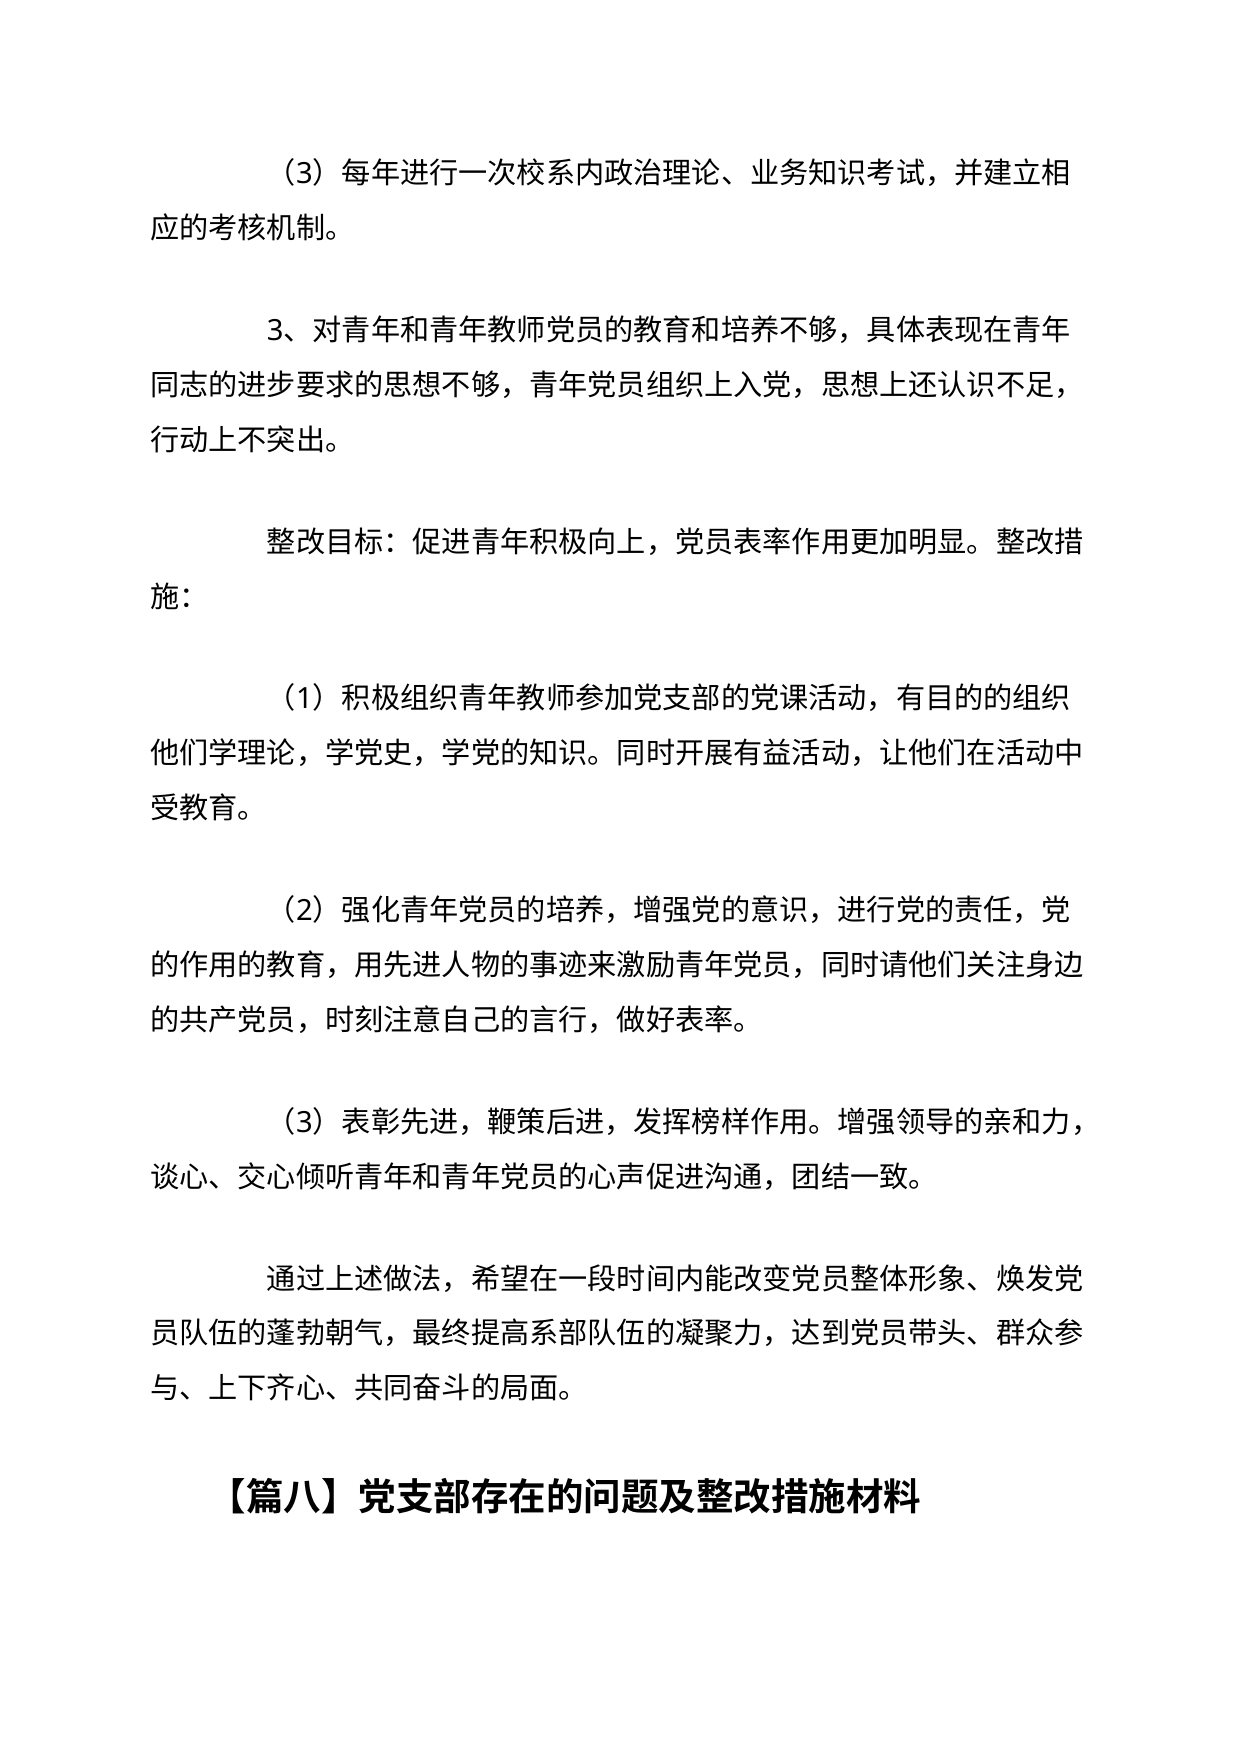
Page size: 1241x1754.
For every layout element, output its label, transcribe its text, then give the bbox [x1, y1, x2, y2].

text （3）表彰先进，鞭策后进，发挥榜样作用。增强领导的亲和力，谈心、交心倾听青年和青年党员的心声促进沟通，团结一致。 [150, 1098, 1090, 1196]
text 整改目标：促进青年积极向上，党员表率作用更加明显。整改措施： [150, 518, 1090, 616]
text （1）积极组织青年教师参加党支部的党课活动，有目的的组织他们学理论，学党史，学党的知识。同时开展有益活动，让他们在活动中受教育。 [150, 675, 1090, 827]
text 【篇八】党支部存在的问题及整改措施材料 [150, 1467, 1090, 1521]
text （2）强化青年党员的培养，增强党的意识，进行党的责任，党的作用的教育，用先进人物的事迹来激励青年党员，同时请他们关注身边的共产党员，时刻注意自己的言行，做好表率。 [150, 887, 1090, 1039]
text 通过上述做法，希望在一段时间内能改变党员整体形象、焕发党员队伍的蓬勃朝气，最终提高系部队伍的凝聚力，达到党员带头、群众参与、上下齐心、共同奋斗的局面。 [150, 1255, 1090, 1407]
text 3、对青年和青年教师党员的教育和培养不够，具体表现在青年同志的进步要求的思想不够，青年党员组织上入党，思想上还认识不足，行动上不突出。 [150, 307, 1090, 459]
text （3）每年进行一次校系内政治理论、业务知识考试，并建立相应的考核机制。 [150, 150, 1090, 247]
